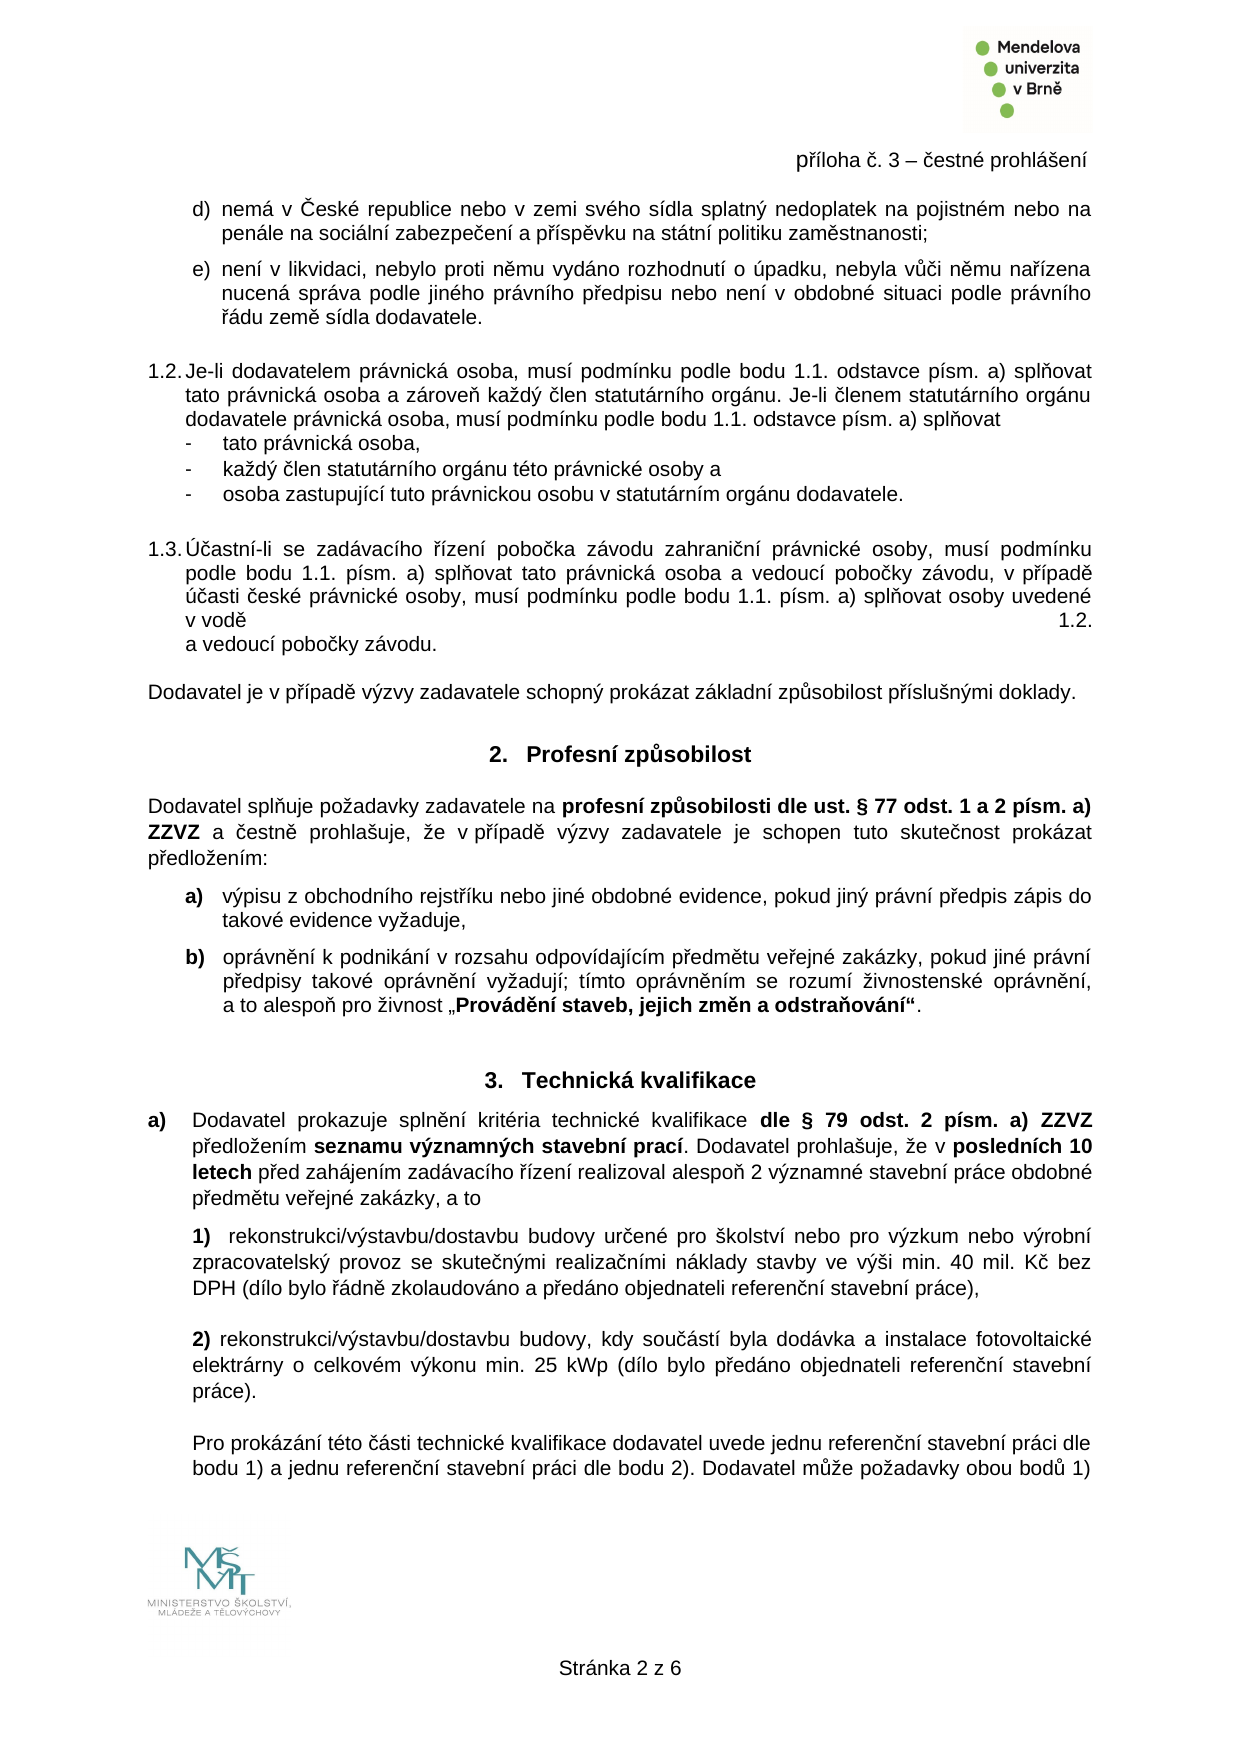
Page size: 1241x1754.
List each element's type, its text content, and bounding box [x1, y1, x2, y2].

list Účastní-li se zadávacího řízení pobočka závodu zahraniční právnické osoby, musí podmínku podle bodu 1.1. písm. a) splňovat tato právnická osoba a vedoucí pobočky závodu, v případě účasti české právnické osoby, musí podmínku podle bodu 1.1. písm. a) splňovat osoby uvedené v vodě 1.2. a vedoucí pobočky závodu. [148, 536, 1093, 656]
list 2) rekonstrukci/výstavbu/dostavbu budovy, kdy součástí byla dodávka a instalace fotovoltaické elektrárny o celkovém výkonu min. 25 kWp (dílo bylo předáno objednateli referenční stavební práce). [192, 1327, 1093, 1403]
subtitle Technická kvalifikace [148, 1067, 1093, 1094]
list nemá v České republice nebo v zemi svého sídla splatný nedoplatek na pojistném nebo na penále na sociální zabezpečení a příspěvku na státní politiku zaměstnanosti; [192, 196, 1093, 244]
list Dodavatel je v případě výzvy zadavatele schopný prokázat základní způsobilost příslušnými doklady. [148, 680, 1093, 704]
list 1) rekonstrukci/výstavbu/dostavbu budovy určené pro školství nebo pro výzkum nebo výrobní zpracovatelský provoz se skutečnými realizačními náklady stavby ve výši min. 40 mil. Kč bez DPH (dílo bylo řádně zkolaudováno a předáno objednateli referenční stavební práce), [192, 1224, 1093, 1299]
list osoba zastupující tuto právnickou osobu v statutárním orgánu dodavatele. [185, 481, 1093, 507]
list každý člen statutárního orgánu této právnické osoby a [185, 456, 1093, 481]
list Je-li dodavatelem právnická osoba, musí podmínku podle bodu 1.1. odstavce písm. a) splňovat tato právnická osoba a zároveň každý člen statutárního orgánu. Je-li členem statutárního orgánu dodavatele právnická osoba, musí podmínku podle bodu 1.1. odstavce písm. a) splňovat [148, 358, 1093, 430]
text Dodavatel splňuje požadavky zadavatele na profesní způsobilosti dle ust. § 77 odst. 1 a 2 písm. a) ZZVZ a čestně prohlašuje, že v případě výzvy zadavatele je schopen tuto skutečnost prokázat předložením: [148, 794, 1093, 870]
list není v likvidaci, nebylo proti němu vydáno rozhodnutí o úpadku, nebyla vůči němu nařízena nucená správa podle jiného právního předpisu nebo není v obdobné situaci podle právního řádu země sídla dodavatele. [192, 257, 1093, 329]
picture [147, 1514, 292, 1657]
subtitle Profesní způsobilost [148, 741, 1093, 767]
list oprávnění k podnikání v rozsahu odpovídajícím předmětu veřejné zakázky, pokud jiné právní předpisy takové oprávnění vyžadují; tímto oprávněním se rozumí živnostenské oprávnění, a to alespoň pro živnost „Provádění staveb, jejich změn a odstraňování“. [185, 944, 1093, 1016]
list výpisu z obchodního rejstříku nebo jiné obdobné evidence, pokud jiný právní předpis zápis do takové evidence vyžaduje, [185, 884, 1093, 932]
list Dodavatel prokazuje splnění kritéria technické kvalifikace dle § 79 odst. 2 písm. a) ZZVZ předložením seznamu významných stavební prací. Dodavatel prohlašuje, že v posledních 10 letech před zahájením zadávacího řízení realizoval alespoň 2 významné stavební práce obdobné předmětu veřejné zakázky, a to [148, 1108, 1093, 1209]
list tato právnická osoba, [185, 430, 1093, 456]
picture [962, 26, 1093, 133]
